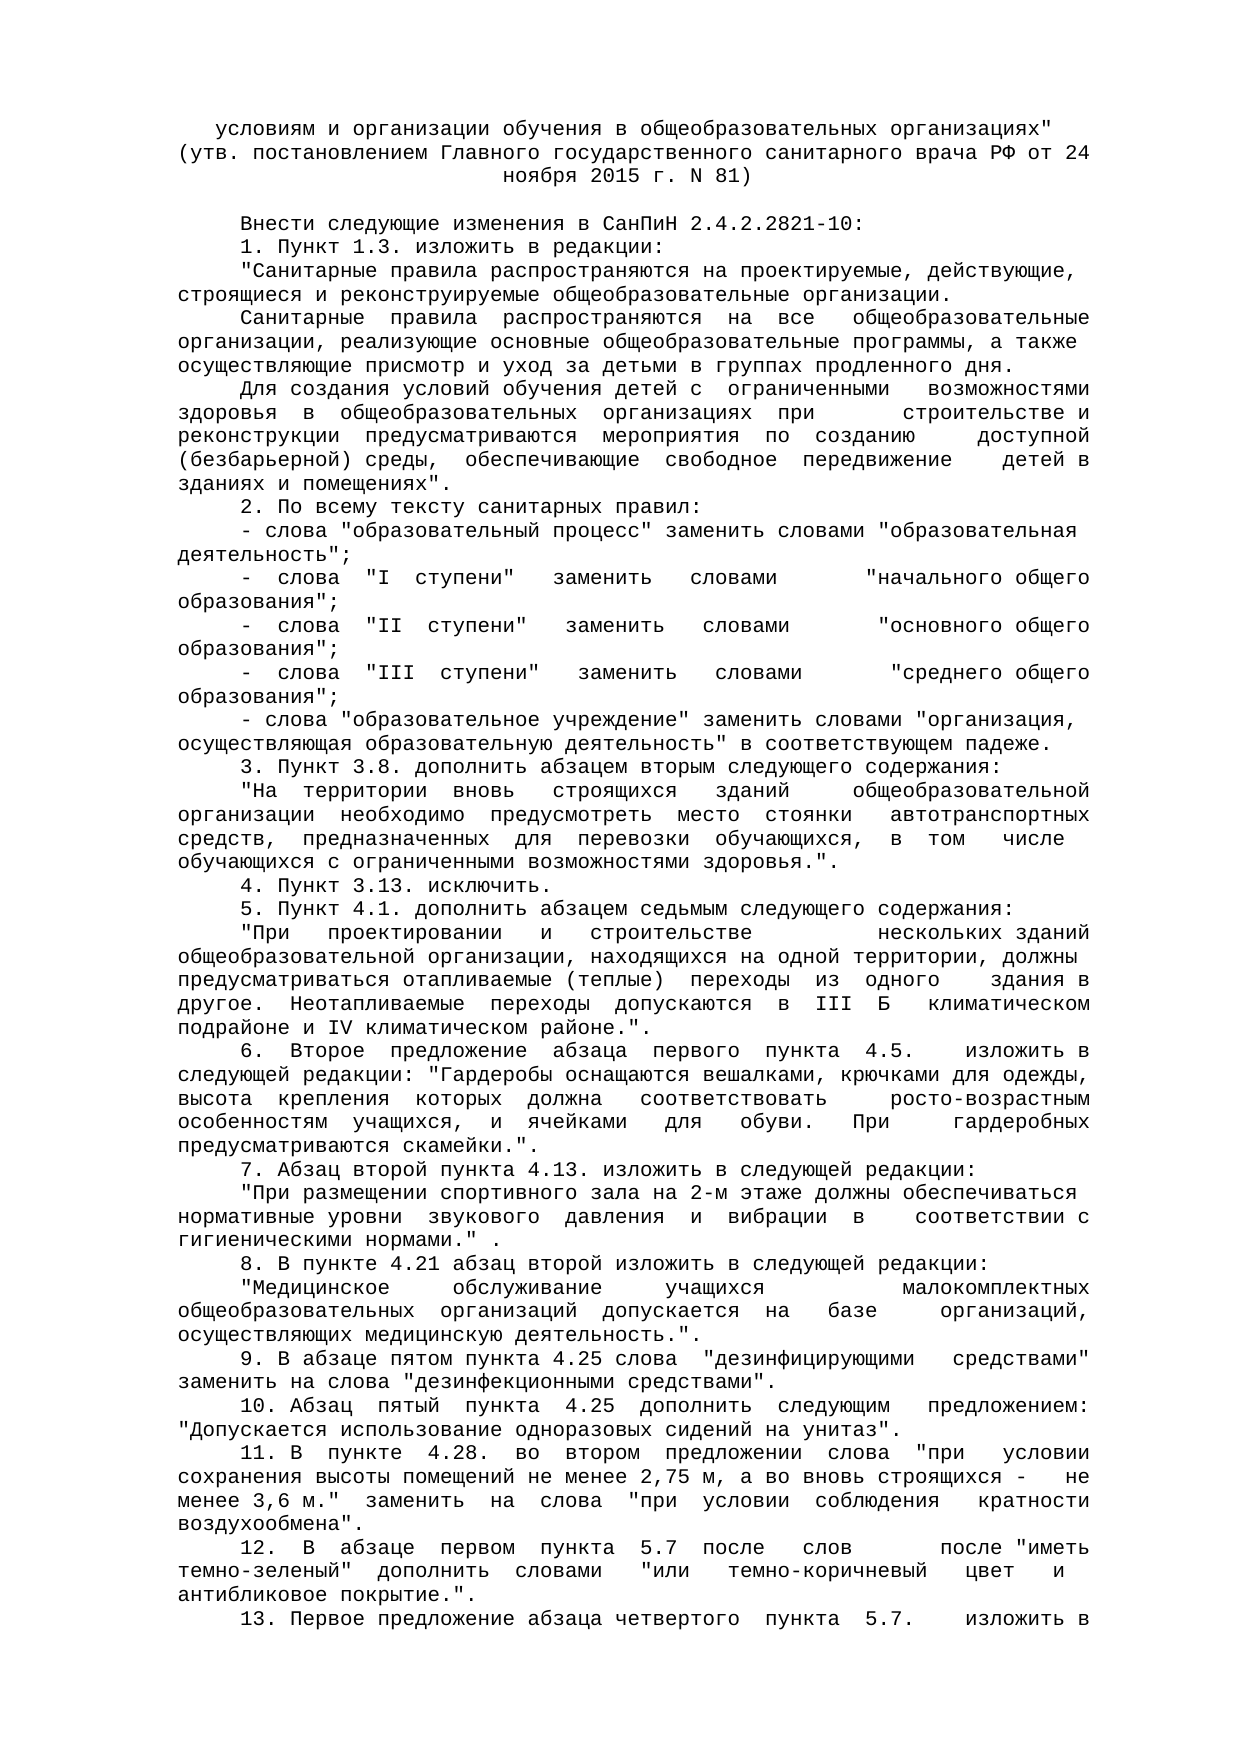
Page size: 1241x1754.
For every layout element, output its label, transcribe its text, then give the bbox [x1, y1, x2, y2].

text "Допускается использование одноразовых сидений на унитаз". [177, 1419, 1152, 1442]
text "При размещении спортивного зала на 2-м этаже должны обеспечиваться [177, 1182, 1152, 1206]
text организации, реализующие основные общеобразовательные программы, а также [177, 331, 1152, 354]
text деятельность"; [177, 544, 1152, 567]
text гигиеническими нормами." . [177, 1229, 1152, 1253]
text Санитарные правила распространяются на все общеобразовательные [177, 307, 1152, 331]
text (безбарьерной) среды, обеспечивающие свободное передвижение детей в [177, 449, 1152, 473]
text образования"; [177, 686, 1152, 709]
text здоровья в общеобразовательных организациях при строительстве и [177, 402, 1152, 426]
text 11. В пункте 4.28. во втором предложении слова "при условии [177, 1442, 1152, 1466]
text - слова "образовательный процесс" заменить словами "образовательная [177, 520, 1152, 544]
text - слова "II ступени" заменить словами "основного общего [177, 615, 1152, 638]
text "При проектировании и строительстве нескольких зданий [177, 922, 1152, 946]
text 7. Абзац второй пункта 4.13. изложить в следующей редакции: [177, 1158, 1152, 1182]
text 4. Пункт 3.13. исключить. [177, 875, 1152, 898]
text нормативные уровни звукового давления и вибрации в соответствии с [177, 1206, 1152, 1229]
text - слова "I ступени" заменить словами "начального общего [177, 567, 1152, 591]
text другое. Неотапливаемые переходы допускаются в III Б климатическом [177, 993, 1152, 1017]
text - слова "образовательное учреждение" заменить словами "организация, [177, 709, 1152, 733]
text 12. В абзаце первом пункта 5.7 после слов после "иметь [177, 1537, 1152, 1561]
text - слова "III ступени" заменить словами "среднего общего [177, 662, 1152, 686]
text условиям и организации обучения в общеобразовательных организациях" [177, 118, 1152, 142]
text 10. Абзац пятый пункта 4.25 дополнить следующим предложением: [177, 1395, 1152, 1419]
text (утв. постановлением Главного государственного санитарного врача РФ от 24 [177, 142, 1152, 165]
text подрайоне и IV климатическом районе.". [177, 1017, 1152, 1040]
text темно-зеленый" дополнить словами "или темно-коричневый цвет и [177, 1561, 1152, 1584]
text менее 3,6 м." заменить на слова "при условии соблюдения кратности [177, 1489, 1152, 1513]
text Внести следующие изменения в СанПиН 2.4.2.2821-10: [177, 213, 1152, 236]
text антибликовое покрытие.". [177, 1584, 1152, 1608]
text общеобразовательных организаций допускается на базе организаций, [177, 1300, 1152, 1324]
text высота крепления которых должна соответствовать росто-возрастным [177, 1088, 1152, 1111]
text особенностям учащихся, и ячейками для обуви. При гардеробных [177, 1111, 1152, 1135]
text 9. В абзаце пятом пункта 4.25 слова "дезинфицирующими средствами" [177, 1348, 1152, 1371]
text осуществляющие присмотр и уход за детьми в группах продленного дня. [177, 354, 1152, 378]
text воздухообмена". [177, 1513, 1152, 1537]
text осуществляющая образовательную деятельность" в соответствующем падеже. [177, 733, 1152, 757]
text средств, предназначенных для перевозки обучающихся, в том числе [177, 827, 1152, 851]
text "Санитарные правила распространяются на проектируемые, действующие, [177, 260, 1152, 284]
text 2. По всему тексту санитарных правил: [177, 496, 1152, 520]
text строящиеся и реконструируемые общеобразовательные организации. [177, 284, 1152, 307]
text 1. Пункт 1.3. изложить в редакции: [177, 236, 1152, 260]
text "На территории вновь строящихся зданий общеобразовательной [177, 780, 1152, 804]
text предусматриваться отапливаемые (теплые) переходы из одного здания в [177, 969, 1152, 993]
text зданиях и помещениях". [177, 473, 1152, 496]
text предусматриваются скамейки.". [177, 1135, 1152, 1158]
text осуществляющих медицинскую деятельность.". [177, 1324, 1152, 1348]
text сохранения высоты помещений не менее 2,75 м, а во вновь строящихся - не [177, 1466, 1152, 1489]
text следующей редакции: "Гардеробы оснащаются вешалками, крючками для одежды, [177, 1064, 1152, 1088]
text "Медицинское обслуживание учащихся малокомплектных [177, 1277, 1152, 1300]
text Для создания условий обучения детей с ограниченными возможностями [177, 378, 1152, 402]
text ноября 2015 г. N 81) [177, 165, 1152, 189]
text общеобразовательной организации, находящихся на одной территории, должны [177, 946, 1152, 969]
text организации необходимо предусмотреть место стоянки автотранспортных [177, 804, 1152, 827]
text образования"; [177, 638, 1152, 662]
text образования"; [177, 591, 1152, 615]
text реконструкции предусматриваются мероприятия по созданию доступной [177, 426, 1152, 449]
text 3. Пункт 3.8. дополнить абзацем вторым следующего содержания: [177, 757, 1152, 780]
text заменить на слова "дезинфекционными средствами". [177, 1371, 1152, 1395]
text 6. Второе предложение абзаца первого пункта 4.5. изложить в [177, 1040, 1152, 1064]
text 5. Пункт 4.1. дополнить абзацем седьмым следующего содержания: [177, 898, 1152, 922]
text 13. Первое предложение абзаца четвертого пункта 5.7. изложить в [177, 1608, 1152, 1631]
text обучающихся с ограниченными возможностями здоровья.". [177, 851, 1152, 875]
text 8. В пункте 4.21 абзац второй изложить в следующей редакции: [177, 1253, 1152, 1277]
